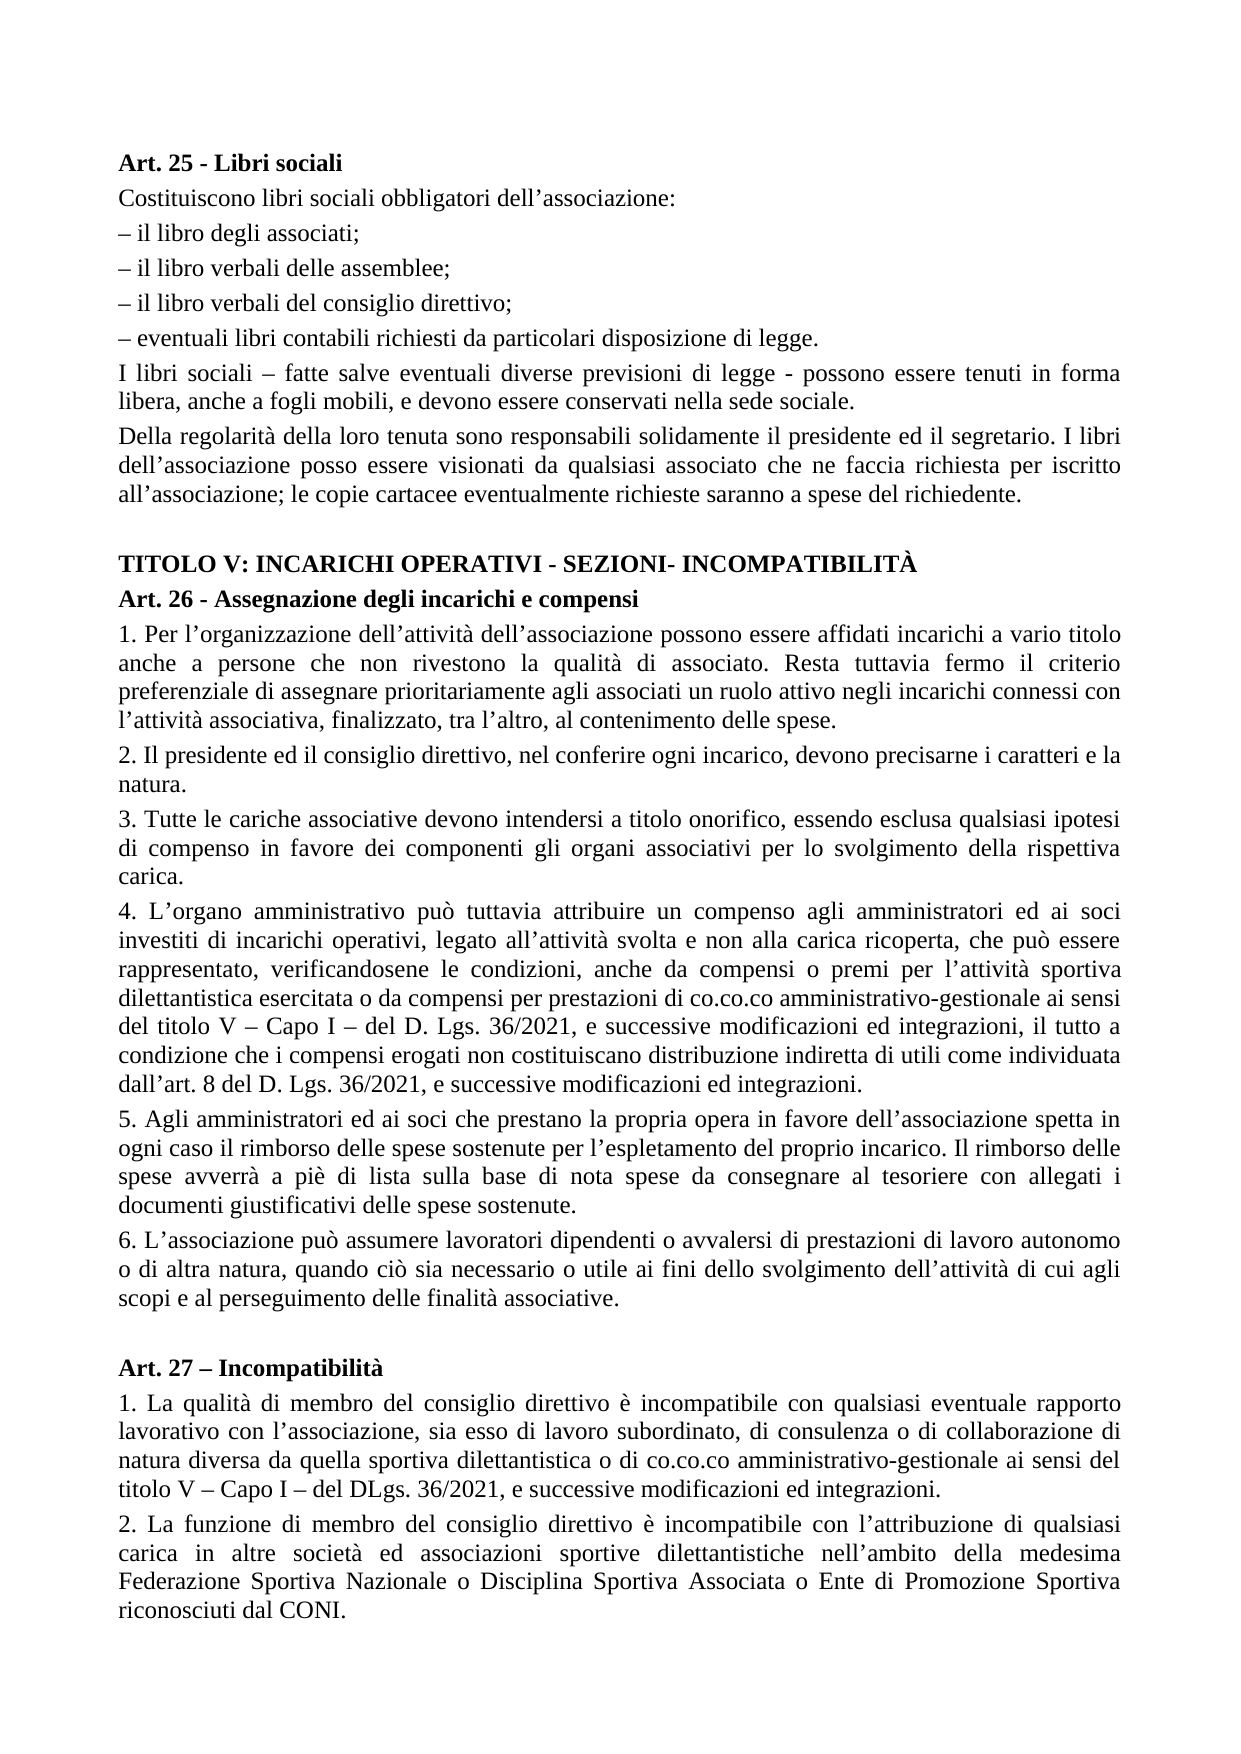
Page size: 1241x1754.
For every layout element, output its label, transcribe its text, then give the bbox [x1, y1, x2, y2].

text TITOLO V: INCARICHI OPERATIVI - SEZIONI- INCOMPATIBILITÀ [118, 549, 1122, 578]
text 1. Per l’organizzazione dell’attività dell’associazione possono essere affidati incarichi a vario titolo anche a persone che non rivestono la qualità di associato. Resta tuttavia fermo il criterio preferenziale di assegnare prioritariamente agli associati un ruolo attivo negli incarichi connessi con l’attività associativa, finalizzato, tra l’altro, al contenimento delle spese. [118, 619, 1122, 734]
text Costituiscono libri sociali obbligatori dell’associazione: [118, 183, 1122, 211]
text 3. Tutte le cariche associative devono intendersi a titolo onorifico, essendo esclusa qualsiasi ipotesi di compenso in favore dei componenti gli organi associativi per lo svolgimento della rispettiva carica. [118, 804, 1122, 890]
text Art. 27 – Incompatibilità [118, 1353, 1122, 1381]
text 2. La funzione di membro del consiglio direttivo è incompatibile con l’attribuzione di qualsiasi carica in altre società ed associazioni sportive dilettantistiche nell’ambito della medesima Federazione Sportiva Nazionale o Disciplina Sportiva Associata o Ente di Promozione Sportiva riconosciuti dal CONI. [118, 1509, 1122, 1624]
text I libri sociali – fatte salve eventuali diverse previsioni di legge - possono essere tenuti in forma libera, anche a fogli mobili, e devono essere conservati nella sede sociale. [118, 358, 1122, 415]
text 2. Il presidente ed il consiglio direttivo, nel conferire ogni incarico, devono precisarne i caratteri e la natura. [118, 740, 1122, 798]
text – il libro verbali del consiglio direttivo; [118, 288, 1122, 316]
text 6. L’associazione può assumere lavoratori dipendenti o avvalersi di prestazioni di lavoro autonomo o di altra natura, quando ciò sia necessario o utile ai fini dello svolgimento dell’attività di cui agli scopi e al perseguimento delle finalità associative. [118, 1225, 1122, 1311]
text 4. L’organo amministrativo può tuttavia attribuire un compenso agli amministratori ed ai soci investiti di incarichi operativi, legato all’attività svolta e non alla carica ricoperta, che può essere rappresentato, verificandosene le condizioni, anche da compensi o premi per l’attività sportiva dilettantistica esercitata o da compensi per prestazioni di co.co.co amministrativo-gestionale ai sensi del titolo V – Capo I – del D. Lgs. 36/2021, e successive modificazioni ed integrazioni, il tutto a condizione che i compensi erogati non costituiscano distribuzione indiretta di utili come individuata dall’art. 8 del D. Lgs. 36/2021, e successive modificazioni ed integrazioni. [118, 896, 1122, 1098]
text 1. La qualità di membro del consiglio direttivo è incompatibile con qualsiasi eventuale rapporto lavorativo con l’associazione, sia esso di lavoro subordinato, di consulenza o di collaborazione di natura diversa da quella sportiva dilettantistica o di co.co.co amministrativo-gestionale ai sensi del titolo V – Capo I – del DLgs. 36/2021, e successive modificazioni ed integrazioni. [118, 1388, 1122, 1503]
text Art. 25 - Libri sociali [118, 148, 1122, 176]
text Della regolarità della loro tenuta sono responsabili solidamente il presidente ed il segretario. I libri dell’associazione posso essere visionati da qualsiasi associato che ne faccia richiesta per iscritto all’associazione; le copie cartacee eventualmente richieste saranno a spese del richiedente. [118, 421, 1122, 508]
text 5. Agli amministratori ed ai soci che prestano la propria opera in favore dell’associazione spetta in ogni caso il rimborso delle spese sostenute per l’espletamento del proprio incarico. Il rimborso delle spese avverrà a piè di lista sulla base di nota spese da consegnare al tesoriere con allegati i documenti giustificativi delle spese sostenute. [118, 1104, 1122, 1219]
text – il libro degli associati; [118, 218, 1122, 246]
text – eventuali libri contabili richiesti da particolari disposizione di legge. [118, 323, 1122, 351]
text Art. 26 - Assegnazione degli incarichi e compensi [118, 584, 1122, 613]
text – il libro verbali delle assemblee; [118, 253, 1122, 281]
